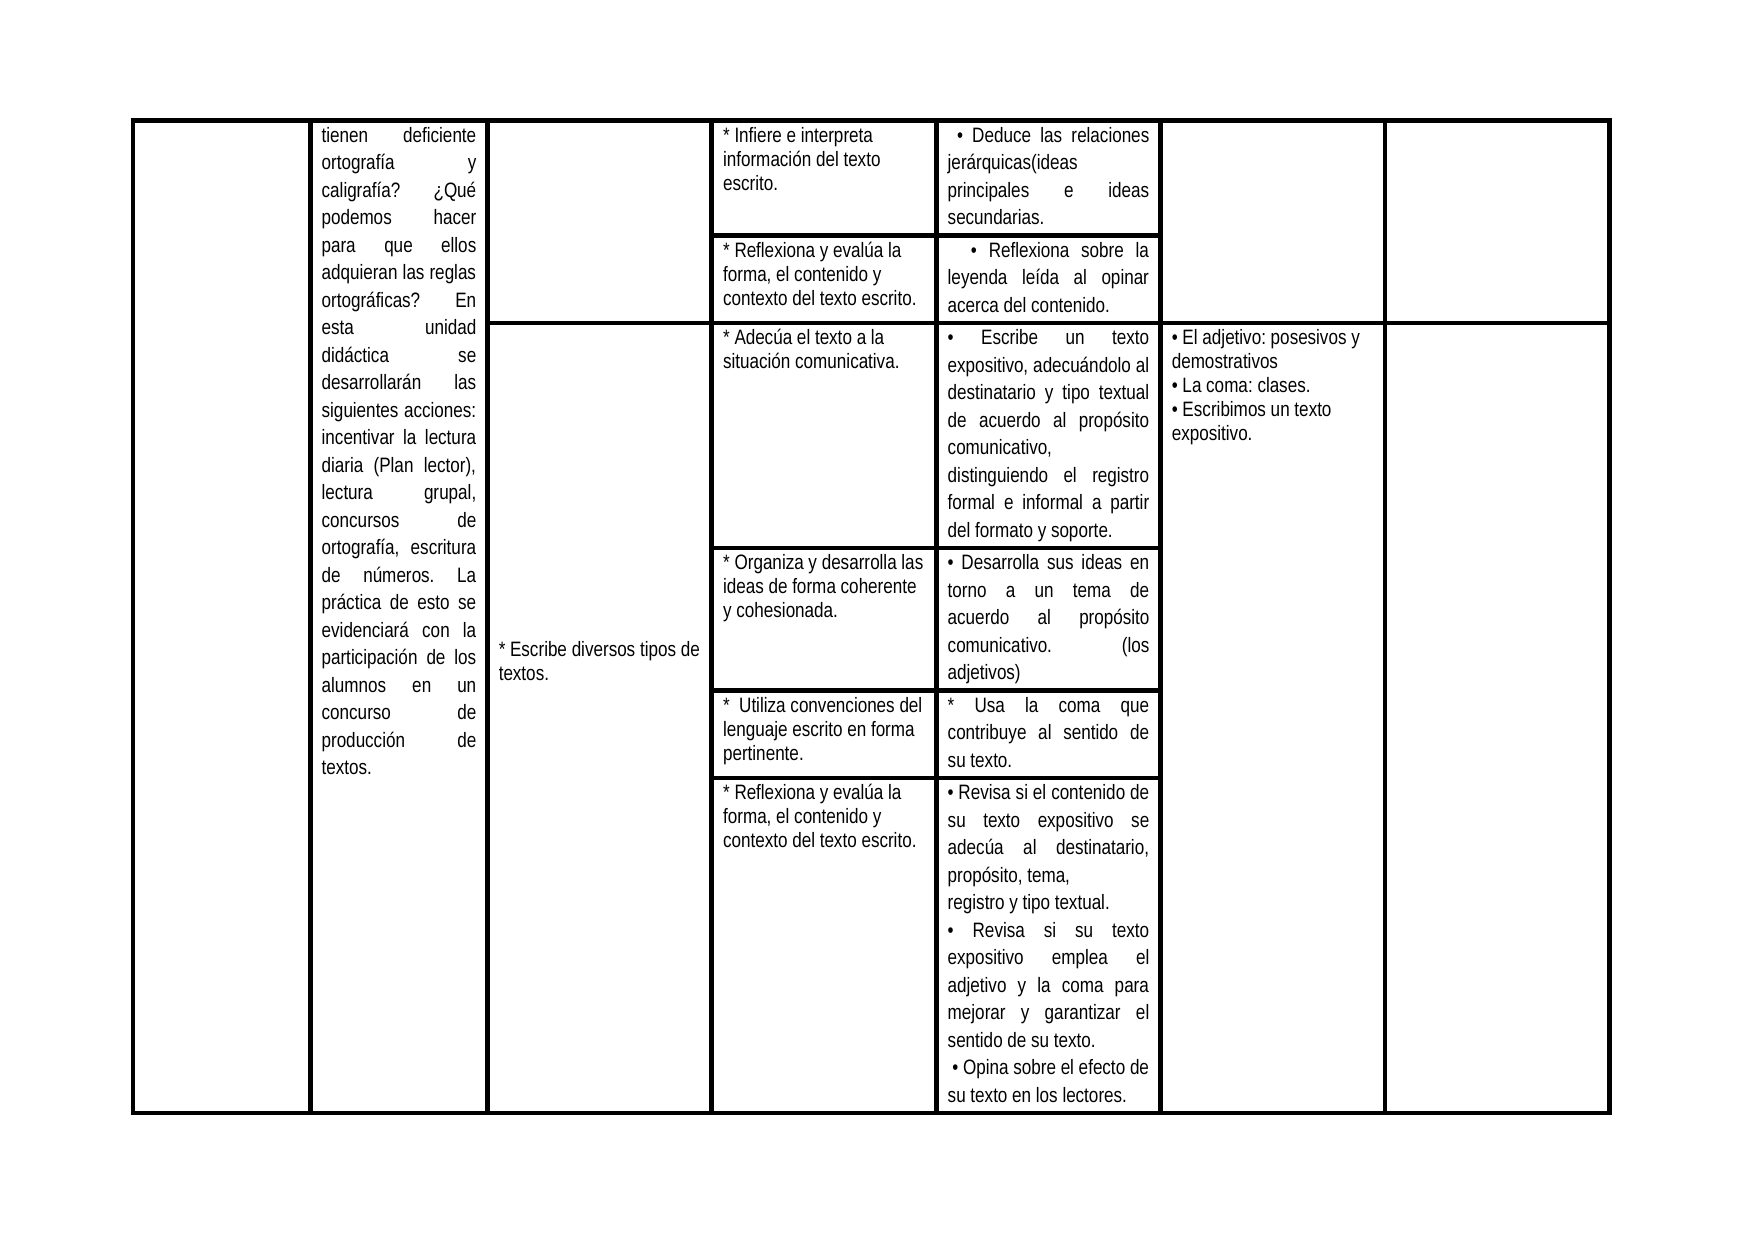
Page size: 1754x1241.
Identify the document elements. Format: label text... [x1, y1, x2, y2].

table_cell [1387, 325, 1607, 1111]
table_cell * Reflexiona y evalúa la forma, el contenido y contexto del texto escrito. [714, 780, 934, 1111]
table_cell * Escribe diversos tipos de textos. [490, 325, 709, 1111]
table_cell • Escribe un texto expositivo, adecuándolo al destinatario y tipo textual de acuerdo al propósito comunicativo, distinguiendo el registro formal e informal a partir del formato y soporte. [939, 325, 1158, 546]
table_cell • Reflexiona sobre la leyenda leída al opinar acerca del contenido. [939, 238, 1158, 321]
table_cell • Desarrolla sus ideas en torno a un tema de acuerdo al propósito comunicativo. (los adjetivos) [939, 550, 1158, 688]
table_cell * Utiliza convenciones del lenguaje escrito en forma pertinente. [714, 693, 934, 776]
table_cell * Organiza y desarrolla las ideas de forma coherente y cohesionada. [714, 550, 934, 688]
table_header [1387, 123, 1607, 321]
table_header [490, 123, 709, 321]
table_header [135, 123, 308, 1111]
table_cell * Reflexiona y evalúa la forma, el contenido y contexto del texto escrito. [714, 238, 934, 321]
table_cell * Adecúa el texto a la situación comunicativa. [714, 325, 934, 546]
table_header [313, 123, 485, 1111]
table_cell • Deduce las relaciones jerárquicas(ideas principales e ideas secundarias. [939, 123, 1158, 233]
table_cell • Revisa si el contenido de su texto expositivo se adecúa al destinatario, propósito, tema, registro y tipo textual. • Revisa si su texto expositivo emplea el adjetivo y la coma para mejorar y garantizar el sentido de su texto. • Opina sobre el efecto de su texto en los lectores. [939, 780, 1158, 1111]
table_cell • El adjetivo: posesivos y demostrativos • La coma: clases. • Escribimos un texto expositivo. [1163, 325, 1383, 1111]
table_cell * Infiere e interpreta información del texto escrito. [714, 123, 934, 233]
table_cell * Usa la coma que contribuye al sentido de su texto. [939, 693, 1158, 776]
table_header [1163, 123, 1383, 321]
